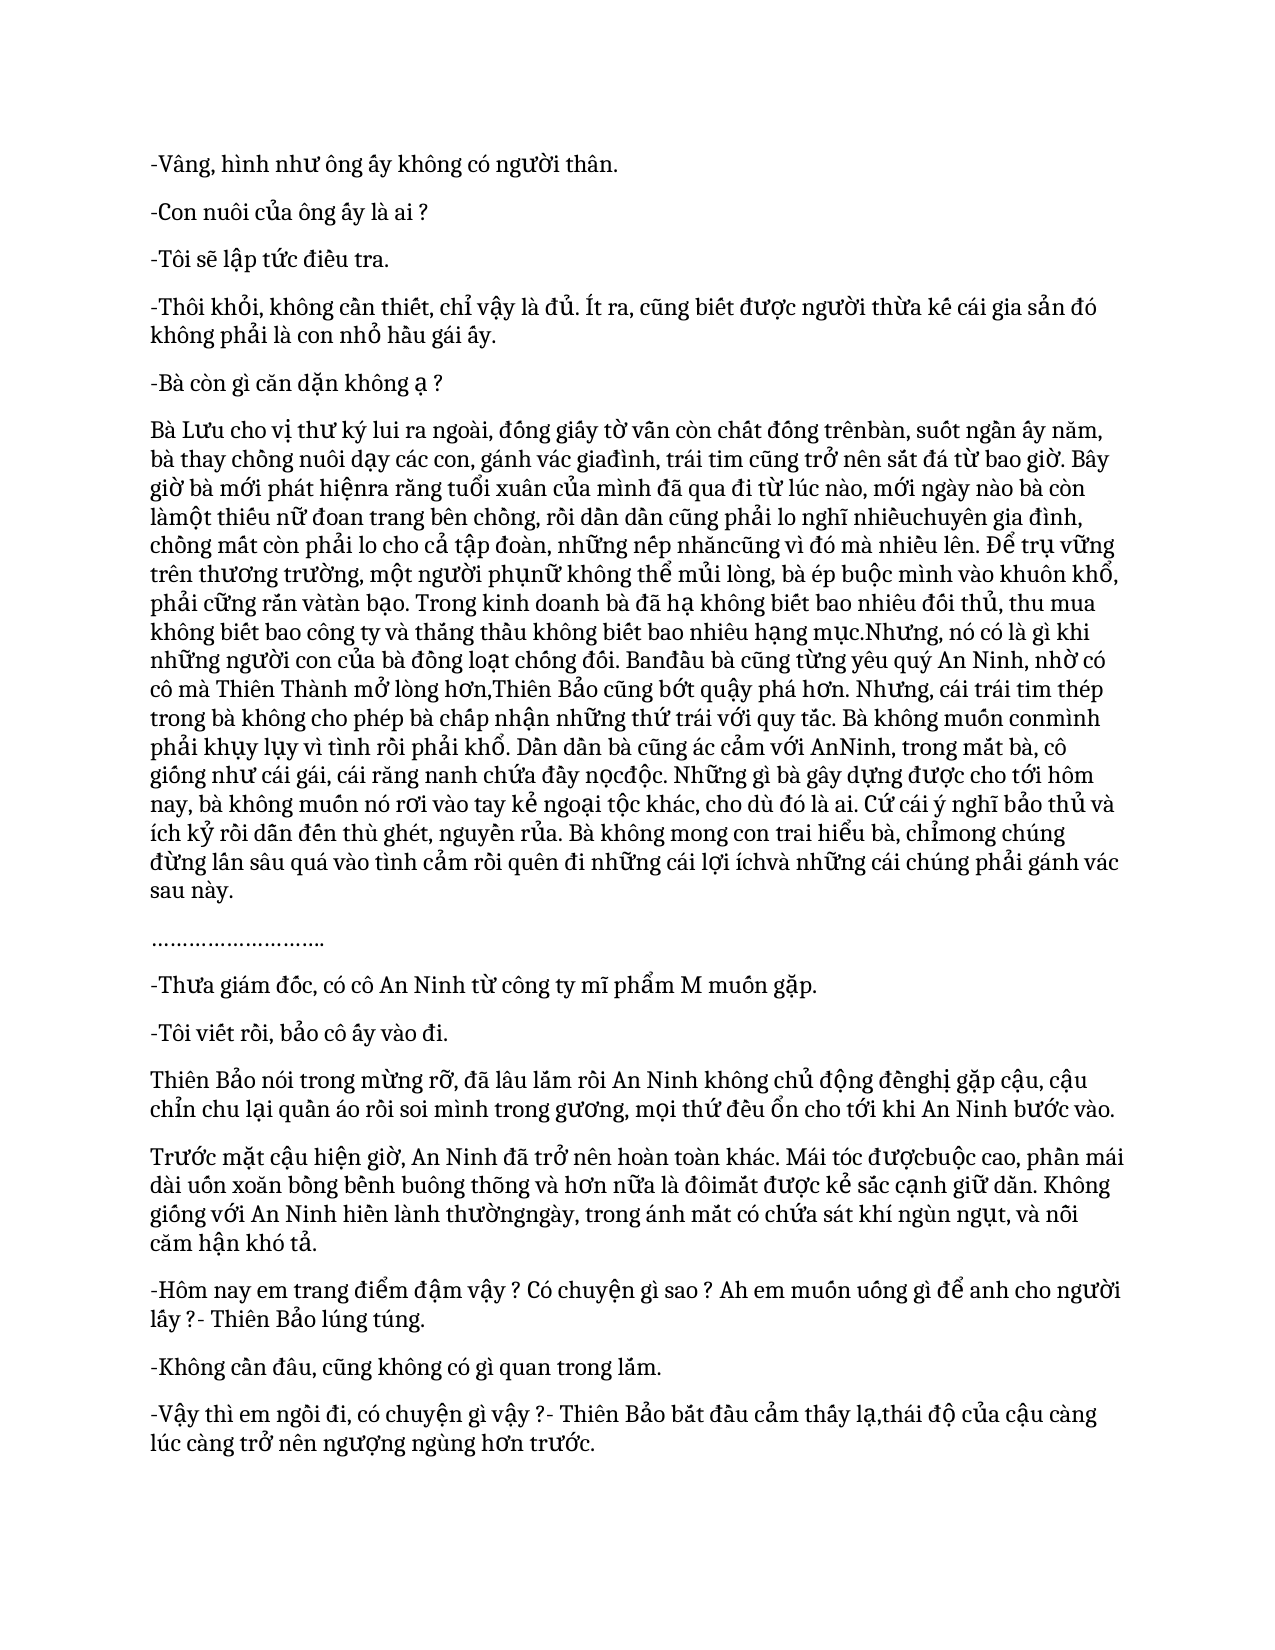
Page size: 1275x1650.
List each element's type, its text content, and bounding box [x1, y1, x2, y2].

text -Tôi viết rồi, bảo cô ấy vào đi. [150, 1019, 1125, 1047]
text -Thôi khỏi, không cần thiết, chỉ vậy là đủ. Ít ra, cũng biết được người thừa kế cái gia sản đó không phải là con nhỏ hầu gái ấy. [150, 292, 1125, 350]
text -Hôm nay em trang điểm đậm vậy ? Có chuyện gì sao ? Ah em muốn uống gì để anh cho người lấy ?- Thiên Bảo lúng túng. [150, 1276, 1125, 1334]
text -Vậy thì em ngồi đi, có chuyện gì vậy ?- Thiên Bảo bắt đầu cảm thấy lạ,thái độ của cậu càng lúc càng trở nên ngượng ngùng hơn trước. [150, 1400, 1125, 1457]
text Thiên Bảo nói trong mừng rỡ, đã lâu lắm rồi An Ninh không chủ động đềnghị gặp cậu, cậu chỉn chu lại quần áo rồi soi mình trong gương, mọi thứ đều ổn cho tới khi An Ninh bước vào. [150, 1066, 1125, 1124]
text -Con nuôi của ông ấy là ai ? [150, 197, 1125, 226]
text -Thưa giám đốc, có cô An Ninh từ công ty mĩ phẩm M muốn gặp. [150, 971, 1125, 1000]
text -Vâng, hình như ông ấy không có người thân. [150, 150, 1125, 179]
text Bà Lưu cho vị thư ký lui ra ngoài, đống giấy tờ vẫn còn chất đống trênbàn, suốt ngần ấy năm, bà thay chồng nuôi dạy các con, gánh vác giađình, trái tim cũng trở nên sắt đá từ bao giờ. Bây giờ bà mới phát hiệnra rằng tuổi xuân của mình đã qua đi từ lúc nào, mới ngày nào bà còn làmột thiếu nữ đoan trang bên chồng, rồi dần dần cũng phải lo nghĩ nhiềuchuyên gia đình, chồng mất còn phải lo cho cả tập đoàn, những nếp nhăncũng vì đó mà nhiều lên. Để trụ vững trên thương trường, một người phụnữ không thể mủi lòng, bà ép buộc mình vào khuôn khổ, phải cững rắn vàtàn bạo. Trong kinh doanh bà đã hạ không biết bao nhiêu đối thủ, thu mua không biết bao công ty và thắng thầu không biết bao nhiêu hạng mục.Nhưng, nó có là gì khi những người con của bà đồng loạt chống đối. Banđầu bà cũng từng yêu quý An Ninh, nhờ có cô mà Thiên Thành mở lòng hơn,Thiên Bảo cũng bớt quậy phá hơn. Nhưng, cái trái tim thép trong bà không cho phép bà chấp nhận những thứ trái với quy tắc. Bà không muốn conmình phải khụy lụy vì tình rồi phải khổ. Dần dần bà cũng ác cảm với AnNinh, trong mắt bà, cô giống như cái gái, cái răng nanh chứa đầy nọcđộc. Những gì bà gây dựng được cho tới hôm nay, bà không muốn nó rơi vào tay kẻ ngoại tộc khác, cho dù đó là ai. Cứ cái ý nghĩ bảo thủ và ích kỷ rồi dẫn đến thù ghét, nguyền rủa. Bà không mong con trai hiểu bà, chỉmong chúng đừng lấn sâu quá vào tình cảm rồi quên đi những cái lợi íchvà những cái chúng phải gánh vác sau này. [150, 416, 1125, 905]
text -Không cần đâu, cũng không có gì quan trong lắm. [150, 1352, 1125, 1381]
text Trước mặt cậu hiện giờ, An Ninh đã trở nên hoàn toàn khác. Mái tóc đượcbuộc cao, phần mái dài uốn xoăn bồng bềnh buông thõng và hơn nữa là đôimắt được kẻ sắc cạnh giữ dằn. Không giống với An Ninh hiền lành thườngngày, trong ánh mắt có chứa sát khí ngùn ngụt, và nỗi căm hận khó tả. [150, 1142, 1125, 1257]
text -Tôi sẽ lập tức điều tra. [150, 245, 1125, 274]
text -Bà còn gì căn dặn không ạ ? [150, 369, 1125, 397]
text ………………………. [150, 924, 1125, 952]
